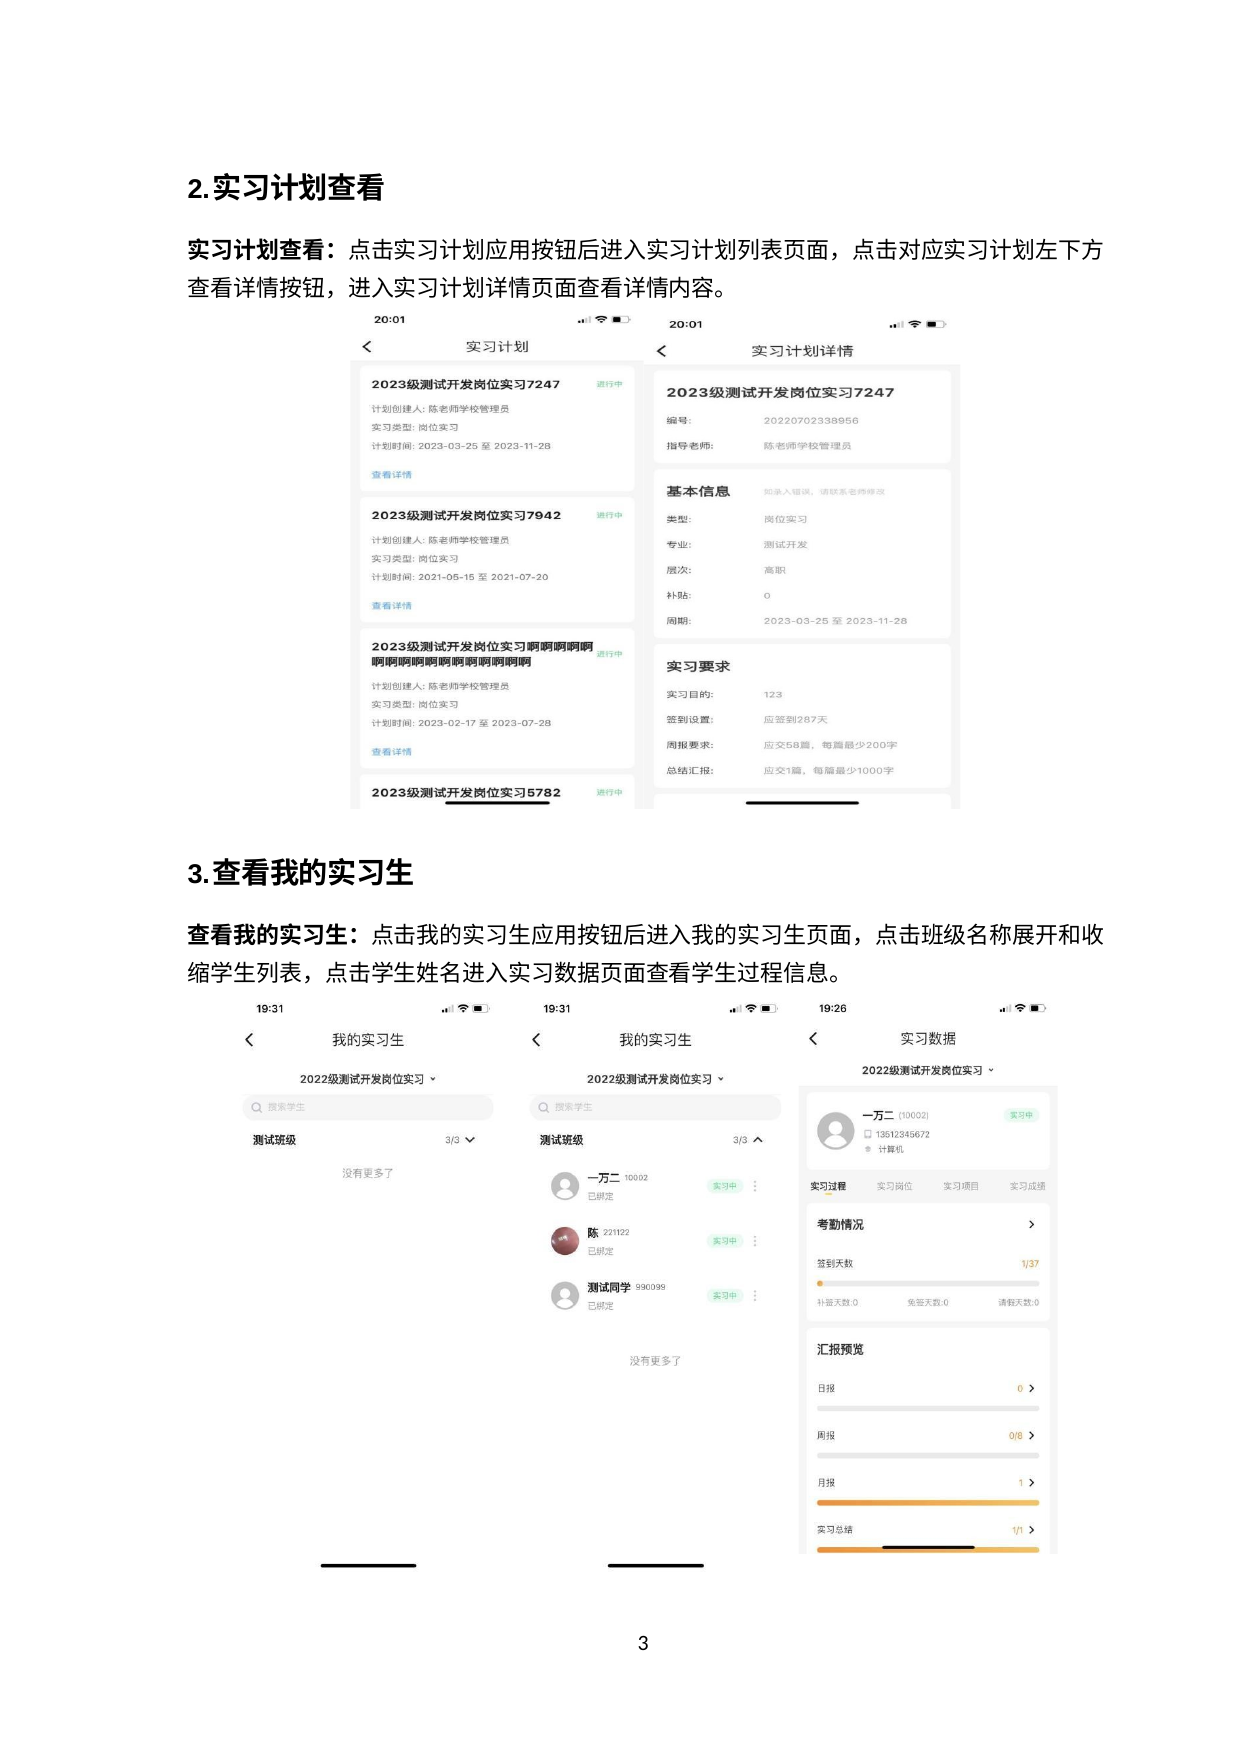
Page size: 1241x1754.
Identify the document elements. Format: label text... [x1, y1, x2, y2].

text 查看我的实习生：点击我的实习生应用按钮后进入我的实习生页面，点击班级名称展开和收缩学生列表，点击学生姓名进入实习数据页面查看学生过程信息。 [187, 917, 1104, 988]
subtitle 实习计划查看 [187, 164, 1117, 207]
picture [798, 1002, 1058, 1554]
picture [350, 315, 961, 809]
subtitle 查看我的实习生 [187, 849, 1117, 892]
text 实习计划查看：点击实习计划应用按钮后进入实习计划列表页面，点击对应实习计划左下方查看详情按钮，进入实习计划详情页面查看详情内容。 [187, 232, 1104, 303]
picture [239, 1002, 494, 1572]
picture [526, 1002, 782, 1572]
